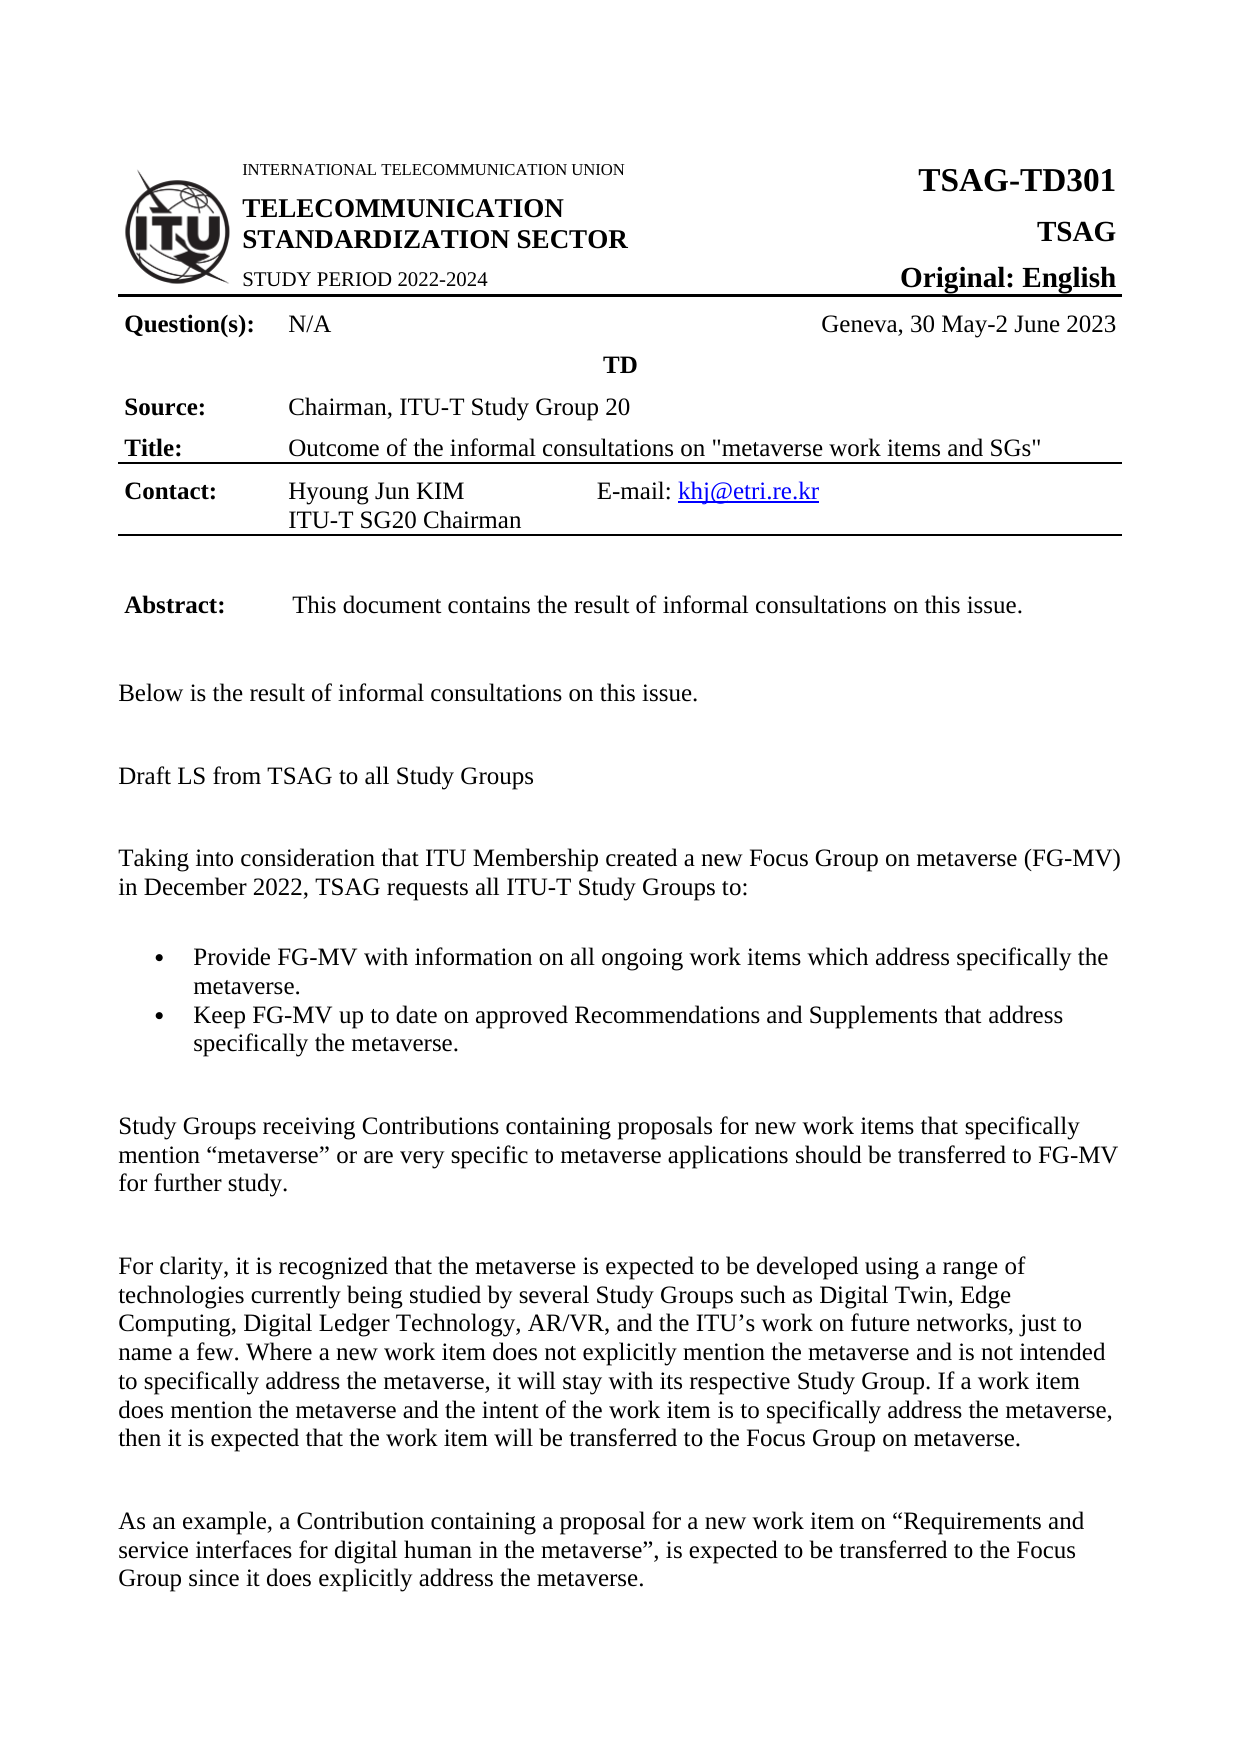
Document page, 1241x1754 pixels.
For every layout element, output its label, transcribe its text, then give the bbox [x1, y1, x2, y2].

table_header Abstract: [118, 577, 286, 625]
table_cell TSAG [688, 199, 1122, 248]
table_cell Title: [118, 421, 282, 462]
table_cell TD [118, 338, 1122, 379]
list Provide FG-MV with information on all ongoing work items which address specifically the metaverse. [156, 942, 1122, 1000]
table_cell E-mail: khj@etri.re.kr [591, 464, 1122, 534]
table_header [118, 148, 236, 294]
text As an example, a Contribution containing a proposal for a new work item on “Requirements and service interfaces for digital human in the metaverse”, is expected to be transferred to the Focus Group since it does explicitly address the metaverse. [118, 1506, 1122, 1592]
table_cell Geneva, 30 May-2 June 2023 [688, 297, 1122, 338]
text Study Groups receiving Contributions containing proposals for new work items that specifically mention “metaverse” or are very specific to metaverse applications should be transferred to FG-MV for further study. [118, 1111, 1122, 1197]
table_cell Original: English [688, 248, 1122, 294]
table_cell Contact: [118, 464, 282, 534]
table_cell Outcome of the informal consultations on "metaverse work items and SGs" [282, 421, 1122, 462]
table_header TSAG-TD301 [688, 148, 1122, 198]
table_cell Source: [118, 379, 282, 421]
table_header INTERNATIONAL TELECOMMUNICATION UNION TELECOMMUNICATION STANDARDIZATION SECTOR STUDY PERIOD 2022-2024 [236, 148, 688, 294]
table_cell Hyoung Jun KIM ITU-T SG20 Chairman [282, 464, 591, 534]
picture [124, 169, 231, 285]
table_header This document contains the result of informal consultations on this issue. [286, 577, 1122, 625]
list Keep FG-MV up to date on approved Recommendations and Supplements that address specifically the metaverse. [156, 1000, 1122, 1057]
table_cell Chairman, ITU-T Study Group 20 [282, 379, 1122, 421]
text Draft LS from TSAG to all Study Groups [118, 761, 1122, 790]
text Below is the result of informal consultations on this issue. [118, 678, 1122, 707]
text For clarity, it is recognized that the metaverse is expected to be developed using a range of technologies currently being studied by several Study Groups such as Digital Twin, Edge Computing, Digital Ledger Technology, AR/VR, and the ITU’s work on future networks, just to name a few. Where a new work item does not explicitly mention the metaverse and is not intended to specifically address the metaverse, it will stay with its respective Study Group. If a work item does mention the metaverse and the intent of the work item is to specifically address the metaverse, then it is expected that the work item will be transferred to the Focus Group on metaverse. [118, 1251, 1122, 1452]
table_cell Question(s): [118, 297, 282, 338]
table_cell N/A [282, 297, 688, 338]
text Taking into consideration that ITU Membership created a new Focus Group on metaverse (FG-MV) in December 2022, TSAG requests all ITU-T Study Groups to: [118, 843, 1122, 901]
